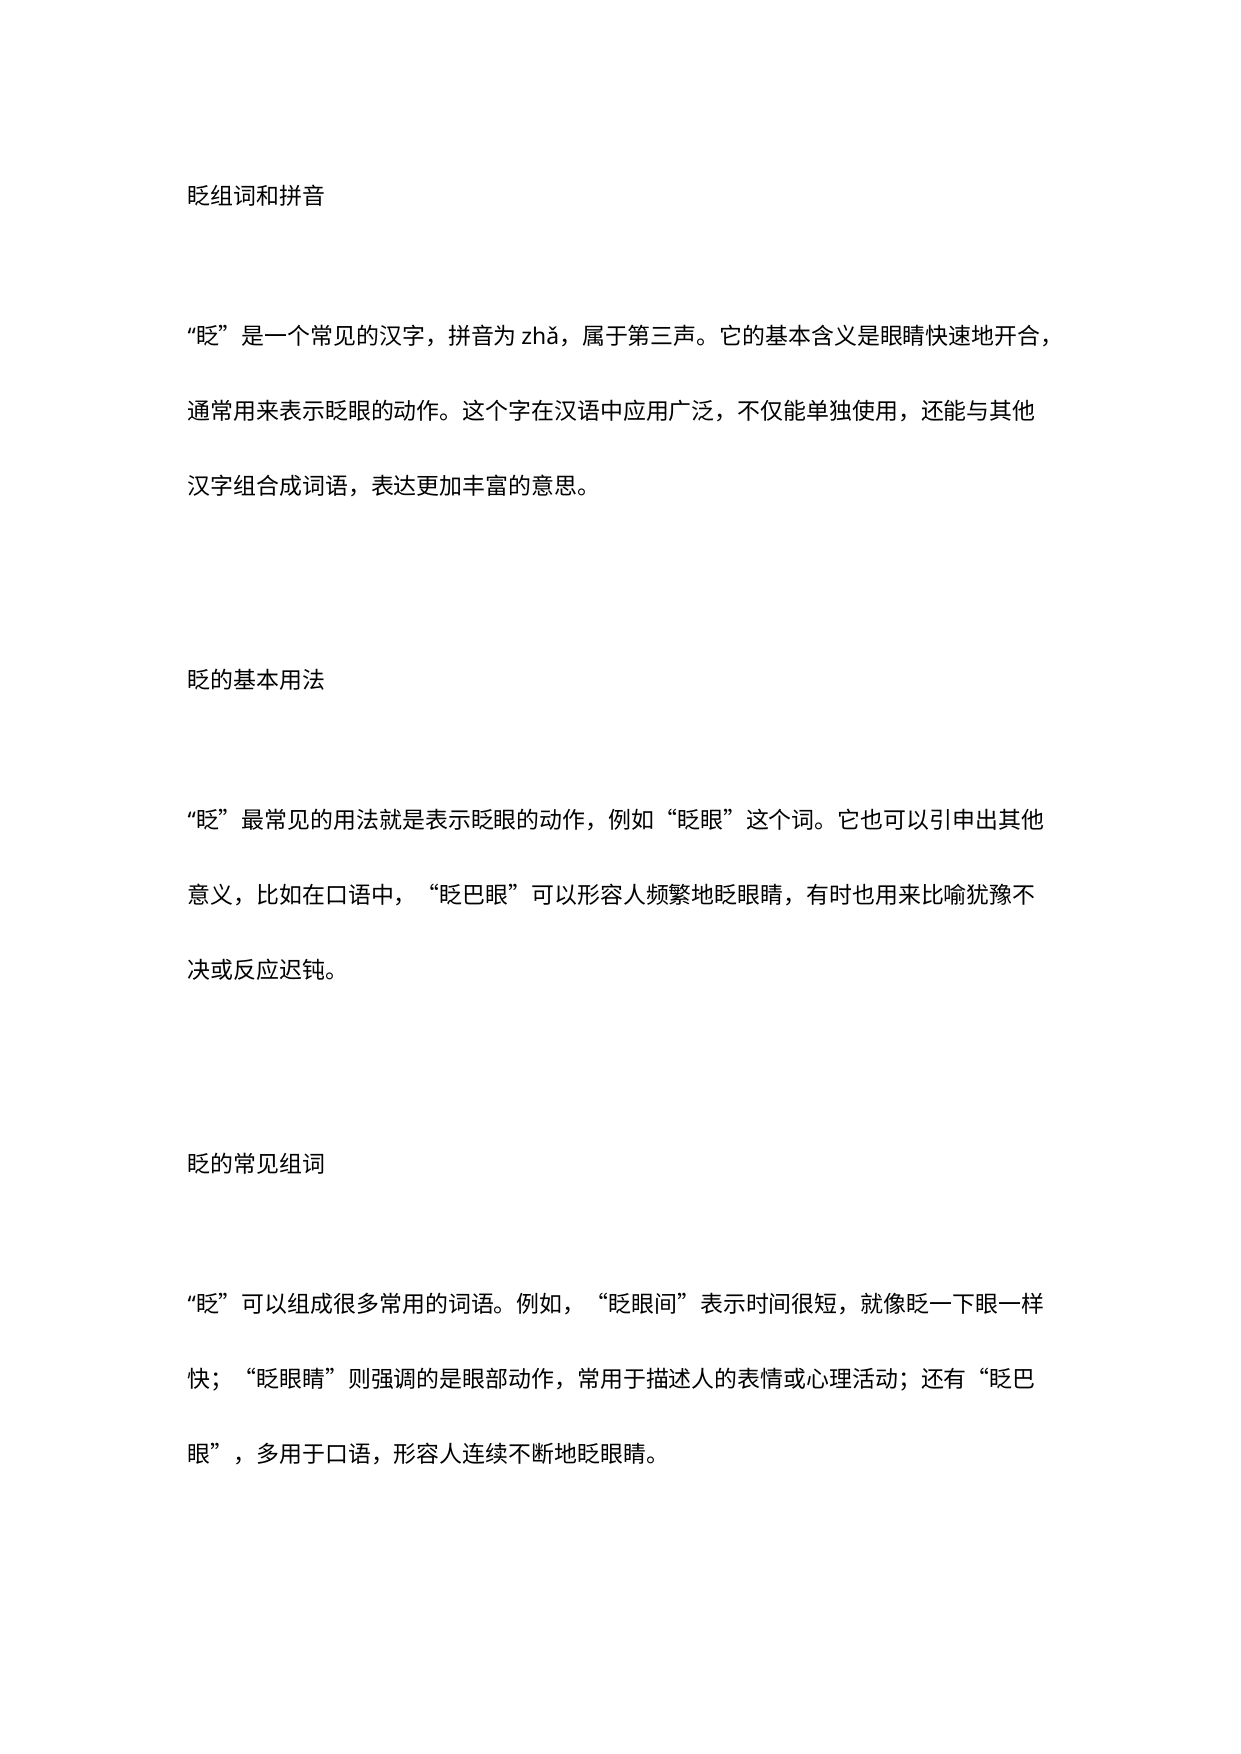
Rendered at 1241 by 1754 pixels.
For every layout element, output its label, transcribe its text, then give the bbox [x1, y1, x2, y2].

text “眨”是一个常见的汉字，拼音为zhǎ，属于第三声。它的基本含义是眼睛快速地开合，通常用来表示眨眼的动作。这个字在汉语中应用广泛，不仅能单独使用，还能与其他汉字组合成词语，表达更加丰富的意思。 [187, 302, 1053, 517]
text 眨组词和拼音 [187, 162, 1053, 227]
text “眨”可以组成很多常用的词语。例如，“眨眼间”表示时间很短，就像眨一下眼一样快；“眨眼睛”则强调的是眼部动作，常用于描述人的表情或心理活动；还有“眨巴眼”，多用于口语，形容人连续不断地眨眼睛。 [187, 1271, 1053, 1485]
text 眨的常见组词 [187, 1130, 1053, 1195]
text 眨的基本用法 [187, 646, 1053, 711]
text “眨”最常见的用法就是表示眨眼的动作，例如“眨眼”这个词。它也可以引申出其他意义，比如在口语中，“眨巴眼”可以形容人频繁地眨眼睛，有时也用来比喻犹豫不决或反应迟钝。 [187, 786, 1053, 1001]
